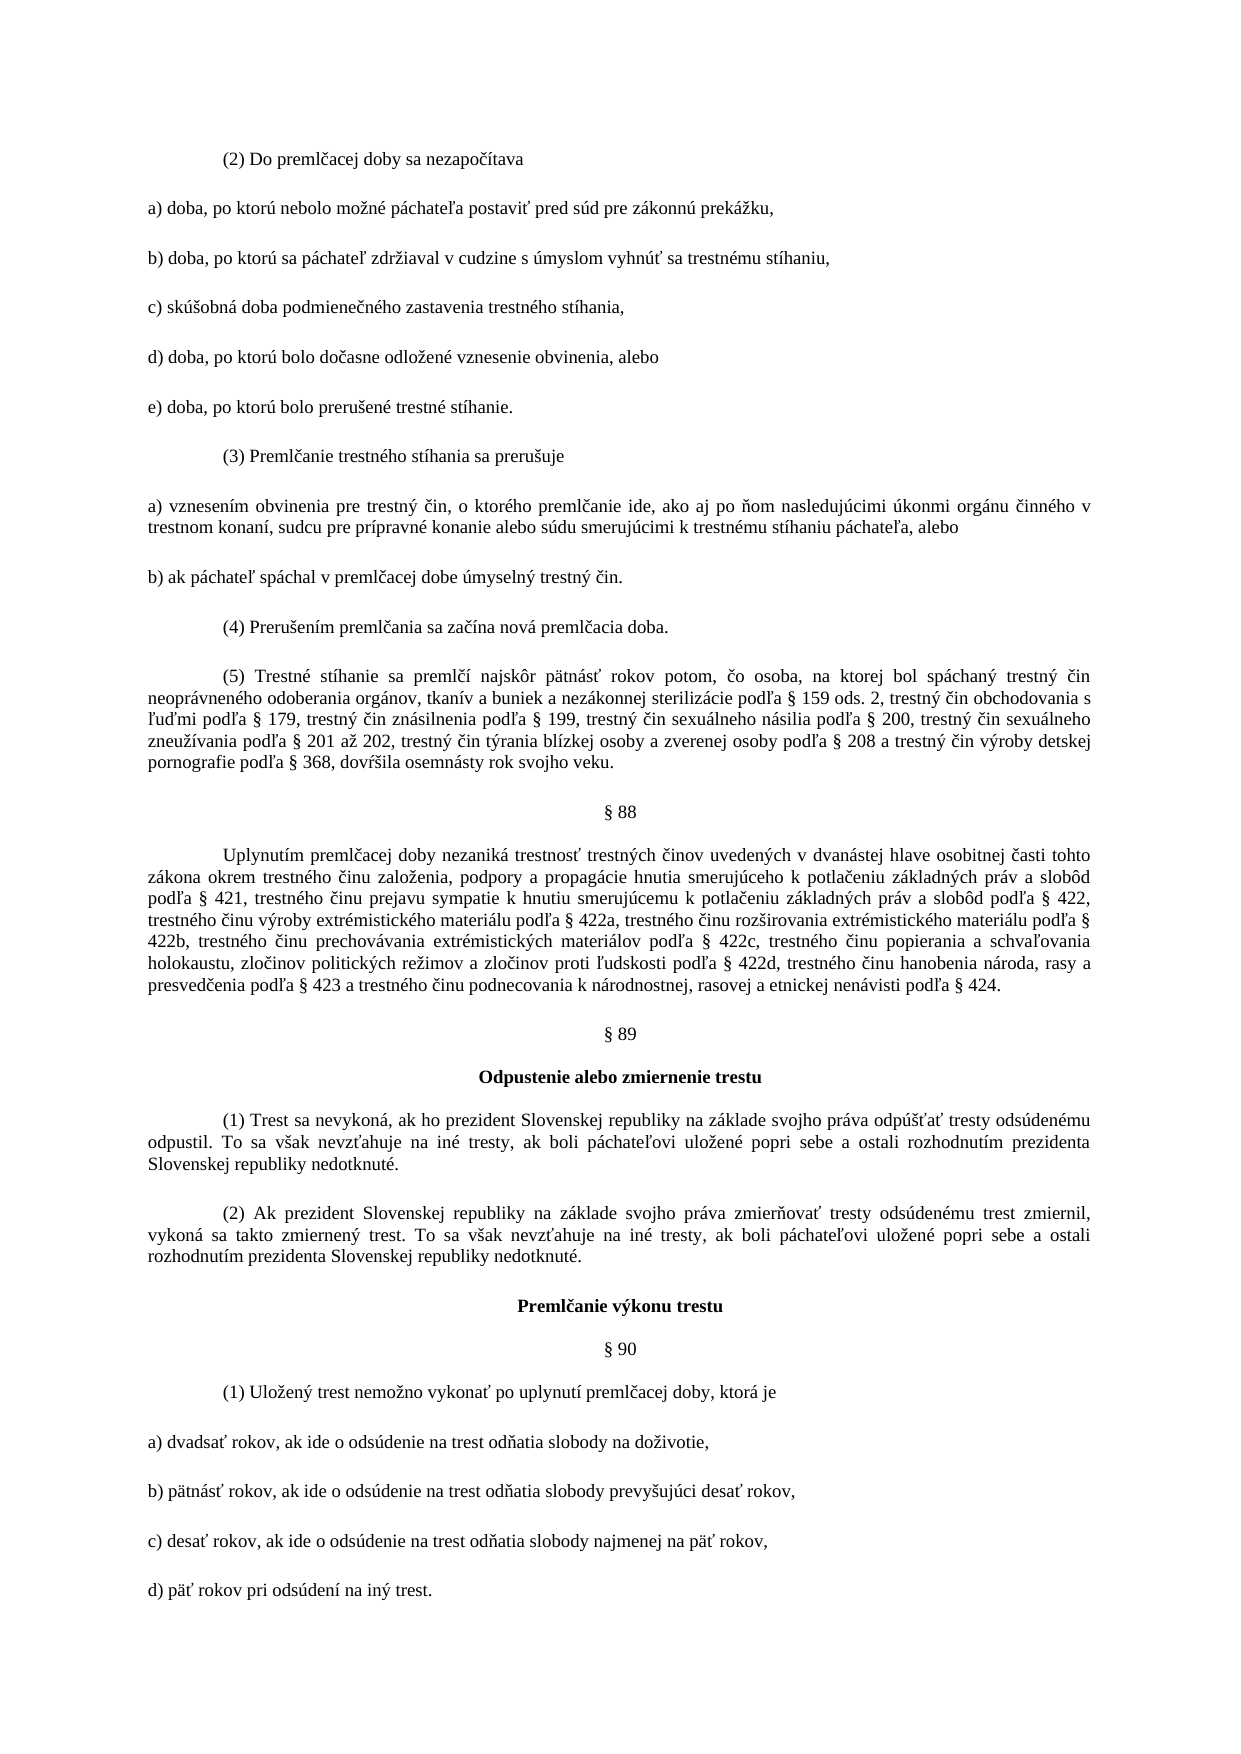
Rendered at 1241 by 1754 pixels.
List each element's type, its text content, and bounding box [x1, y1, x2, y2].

text a) vznesením obvinenia pre trestný čin, o ktorého premlčanie ide, ako aj po ňom nasledujúcimi úkonmi orgánu činného v trestnom konaní, sudcu pre prípravné konanie alebo súdu smerujúcimi k trestnému stíhaniu páchateľa, alebo [148, 495, 1092, 538]
text (4) Prerušením premlčania sa začína nová premlčacia doba. [148, 616, 1092, 637]
text e) doba, po ktorú bolo prerušené trestné stíhanie. [148, 396, 1092, 417]
text (2) Ak prezident Slovenskej republiky na základe svojho práva zmierňovať tresty odsúdenému trest zmiernil, vykoná sa takto zmiernený trest. To sa však nevzťahuje na iné tresty, ak boli páchateľovi uložené popri sebe a ostali rozhodnutím prezidenta Slovenskej republiky nedotknuté. [148, 1202, 1092, 1267]
text (1) Trest sa nevykoná, ak ho prezident Slovenskej republiky na základe svojho práva odpúšťať tresty odsúdenému odpustil. To sa však nevzťahuje na iné tresty, ak boli páchateľovi uložené popri sebe a ostali rozhodnutím prezidenta Slovenskej republiky nedotknuté. [148, 1109, 1092, 1174]
text § 89 [148, 1023, 1092, 1044]
text (2) Do premlčacej doby sa nezapočítava [148, 148, 1092, 169]
text d) doba, po ktorú bolo dočasne odložené vznesenie obvinenia, alebo [148, 346, 1092, 368]
text c) desať rokov, ak ide o odsúdenie na trest odňatia slobody najmenej na päť rokov, [148, 1530, 1092, 1551]
text c) skúšobná doba podmienečného zastavenia trestného stíhania, [148, 296, 1092, 318]
text Odpustenie alebo zmiernenie trestu [148, 1066, 1092, 1088]
text (3) Premlčanie trestného stíhania sa prerušuje [148, 445, 1092, 467]
text a) dvadsať rokov, ak ide o odsúdenie na trest odňatia slobody na doživotie, [148, 1431, 1092, 1452]
text Uplynutím premlčacej doby nezaniká trestnosť trestných činov uvedených v dvanástej hlave osobitnej časti tohto zákona okrem trestného činu založenia, podpory a propagácie hnutia smerujúceho k potlačeniu základných práv a slobôd podľa § 421, trestného činu prejavu sympatie k hnutiu smerujúcemu k potlačeniu základných práv a slobôd podľa § 422, trestného činu výroby extrémistického materiálu podľa § 422a, trestného činu rozširovania extrémistického materiálu podľa § 422b, trestného činu prechovávania extrémistických materiálov podľa § 422c, trestného činu popierania a schvaľovania holokaustu, zločinov politických režimov a zločinov proti ľudskosti podľa § 422d, trestného činu hanobenia národa, rasy a presvedčenia podľa § 423 a trestného činu podnecovania k národnostnej, rasovej a etnickej nenávisti podľa § 424. [148, 844, 1092, 995]
text a) doba, po ktorú nebolo možné páchateľa postaviť pred súd pre zákonnú prekážku, [148, 197, 1092, 219]
text b) doba, po ktorú sa páchateľ zdržiaval v cudzine s úmyslom vyhnúť sa trestnému stíhaniu, [148, 247, 1092, 268]
text d) päť rokov pri odsúdení na iný trest. [148, 1579, 1092, 1601]
text § 90 [148, 1338, 1092, 1359]
text (5) Trestné stíhanie sa premlčí najskôr pätnásť rokov potom, čo osoba, na ktorej bol spáchaný trestný čin neoprávneného odoberania orgánov, tkanív a buniek a nezákonnej sterilizácie podľa § 159 ods. 2, trestný čin obchodovania s ľuďmi podľa § 179, trestný čin znásilnenia podľa § 199, trestný čin sexuálneho násilia podľa § 200, trestný čin sexuálneho zneužívania podľa § 201 až 202, trestný čin týrania blízkej osoby a zverenej osoby podľa § 208 a trestný čin výroby detskej pornografie podľa § 368, dovŕšila osemnásty rok svojho veku. [148, 665, 1092, 773]
text b) pätnásť rokov, ak ide o odsúdenie na trest odňatia slobody prevyšujúci desať rokov, [148, 1480, 1092, 1502]
text § 88 [148, 801, 1092, 822]
text Premlčanie výkonu trestu [148, 1295, 1092, 1316]
text (1) Uložený trest nemožno vykonať po uplynutí premlčacej doby, ktorá je [148, 1381, 1092, 1402]
text b) ak páchateľ spáchal v premlčacej dobe úmyselný trestný čin. [148, 566, 1092, 587]
